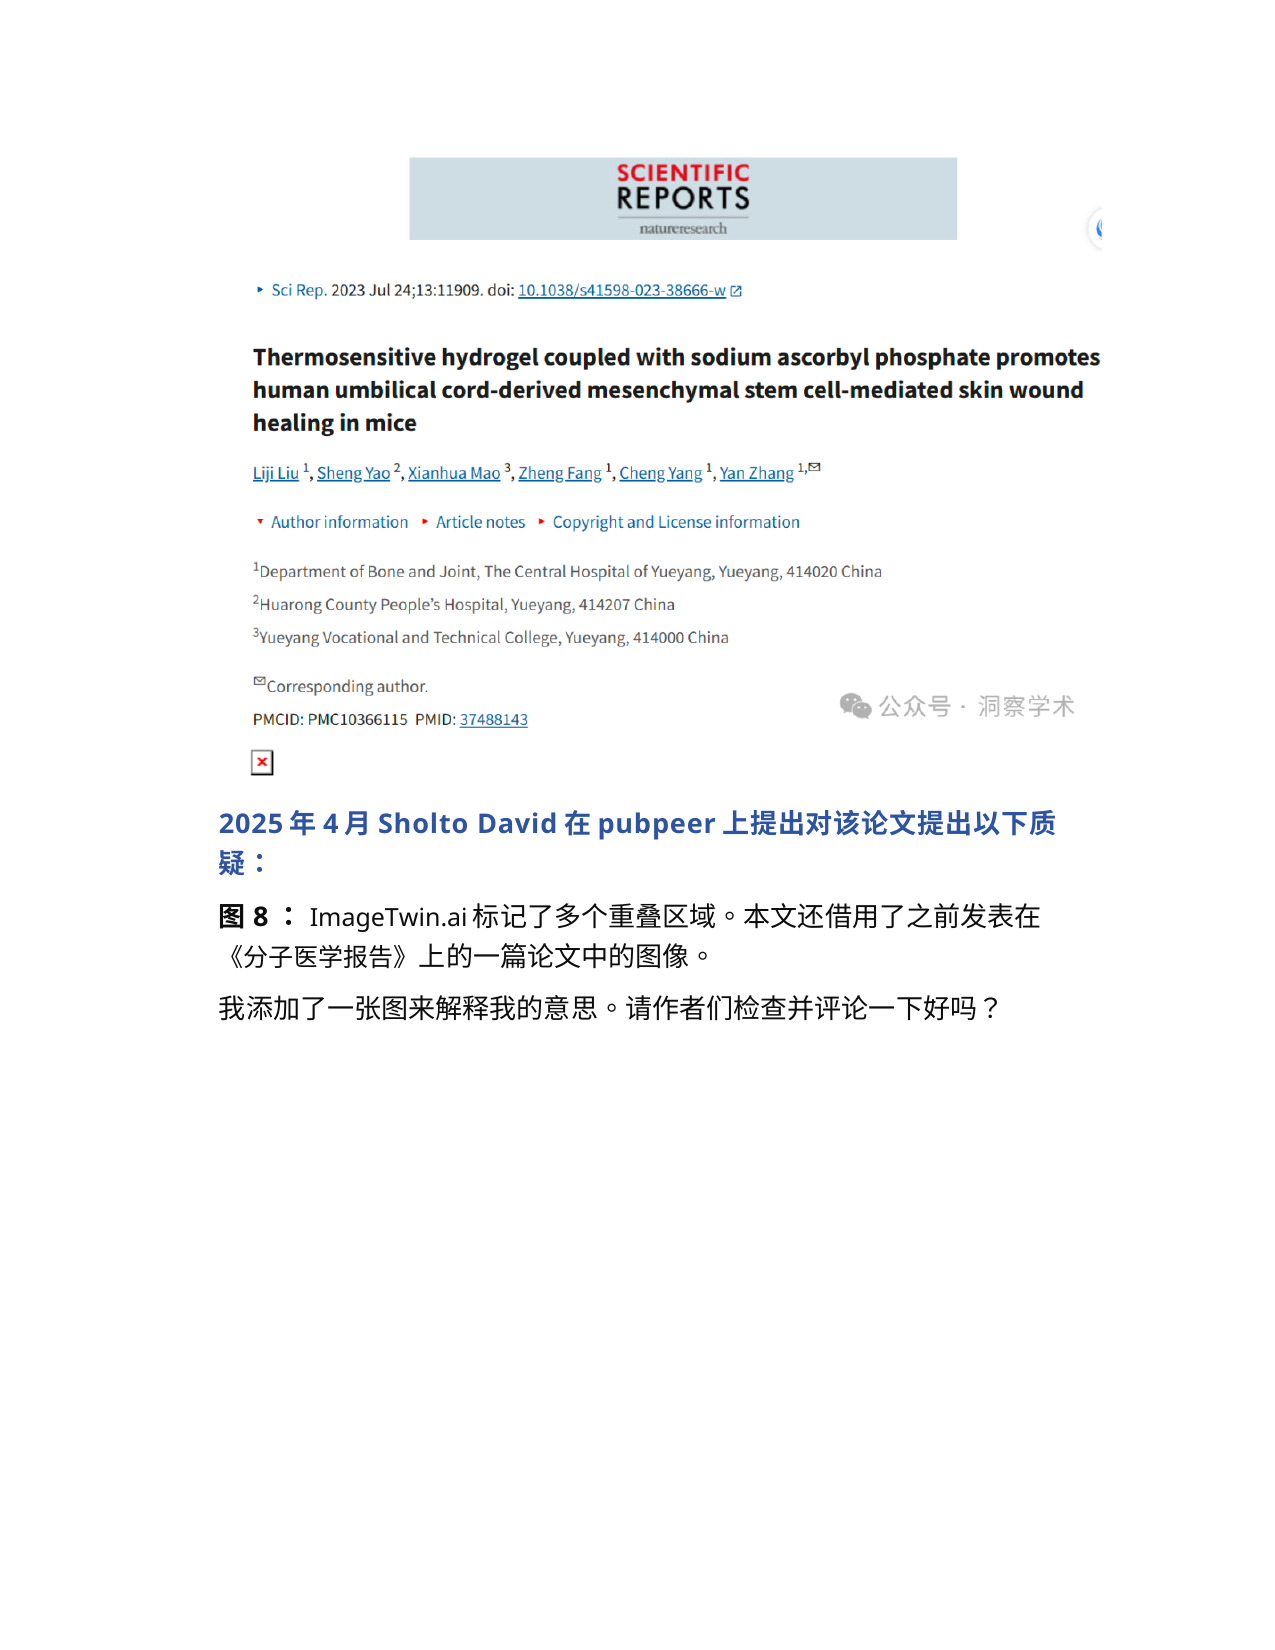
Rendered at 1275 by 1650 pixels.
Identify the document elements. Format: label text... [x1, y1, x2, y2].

text 2025年4月Sholto David在pubpeer上提出对该论文提出以下质疑： [219, 802, 1056, 882]
text 图 8 ： ImageTwin.ai标记了多个重叠区域。本文还借用了之前发表在《分子医学报告》上的一篇论文中的图像。 [219, 894, 1056, 974]
text 我添加了一张图来解释我的意思。请作者们检查并评论一下好吗？ [219, 987, 1056, 1027]
picture [237, 150, 1102, 790]
